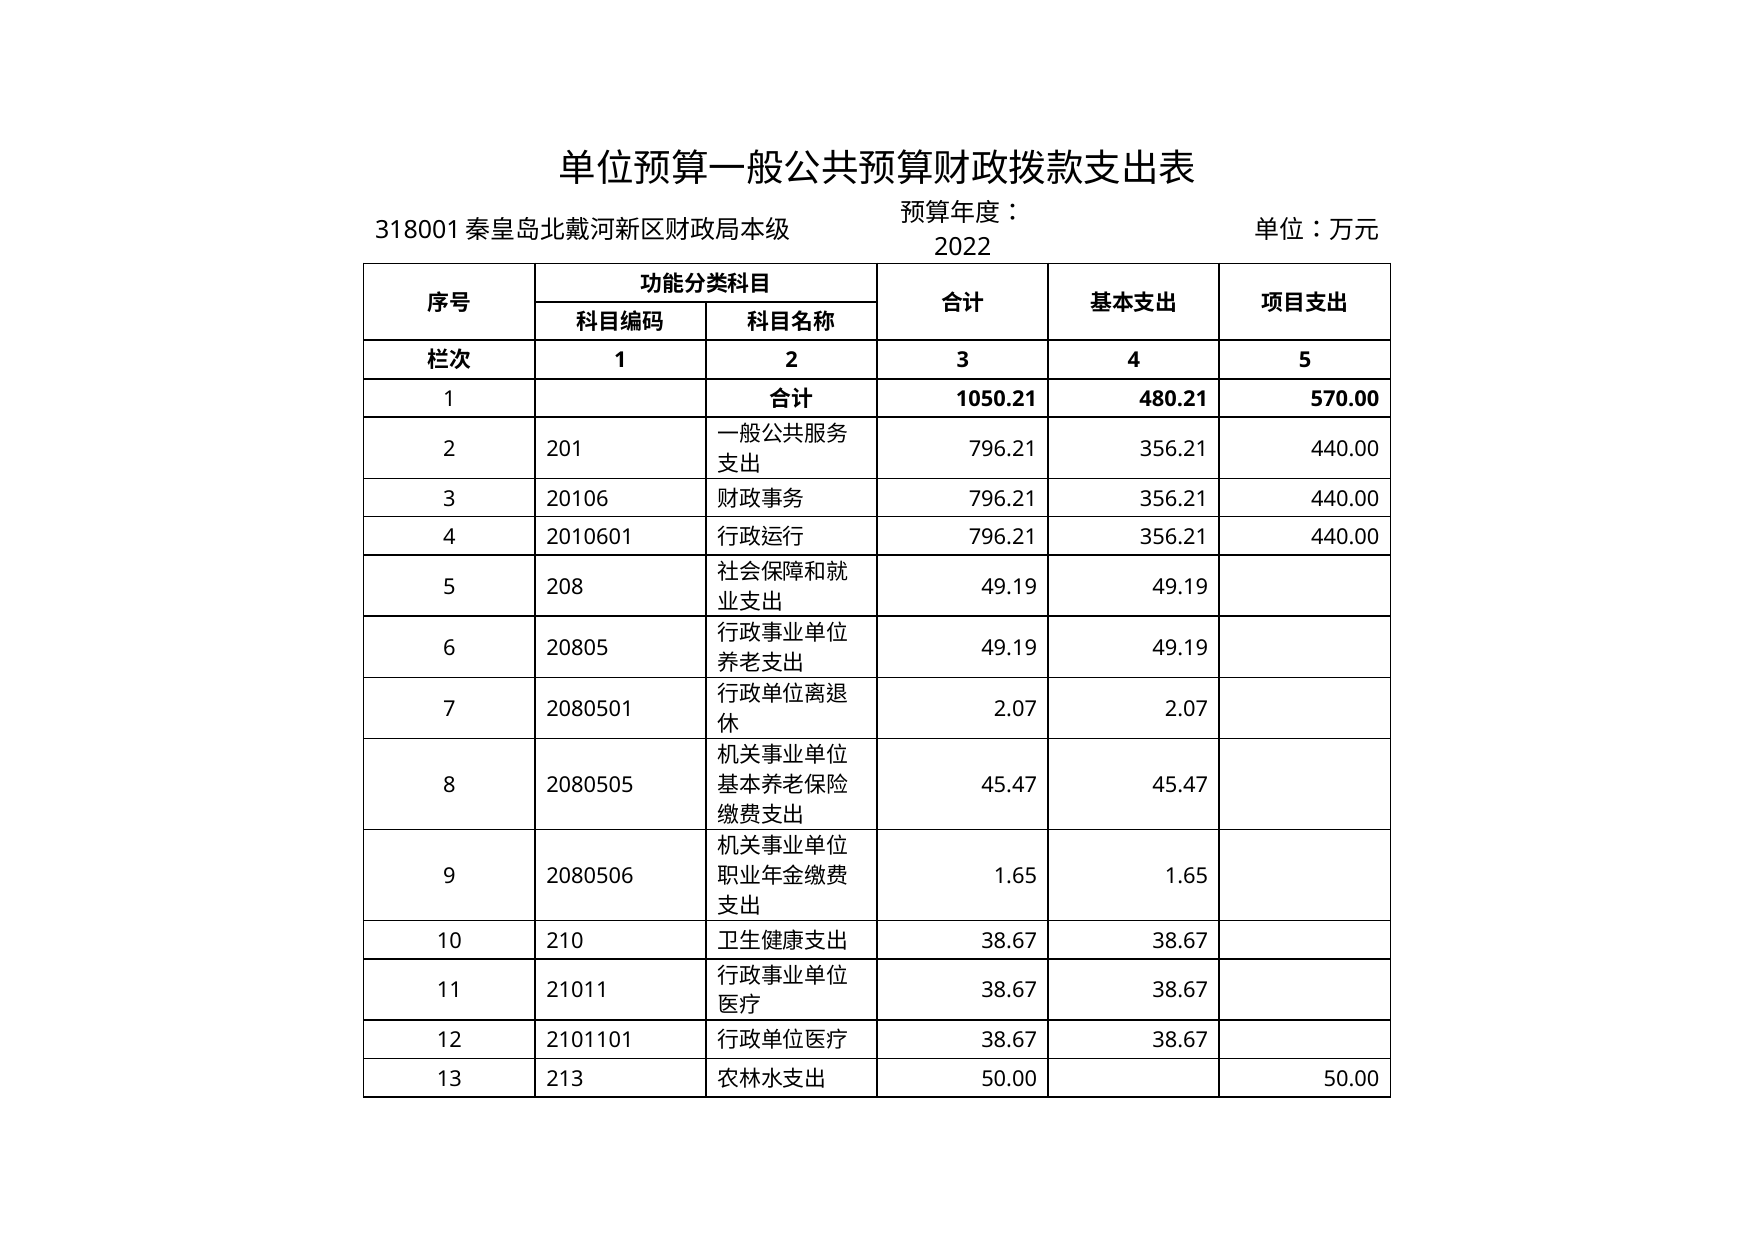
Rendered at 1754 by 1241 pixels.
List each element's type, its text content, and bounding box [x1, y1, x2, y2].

table_header 318001秦皇岛北戴河新区财政局本级 [364, 195, 876, 262]
table_cell 440.00 [1220, 479, 1390, 516]
table_cell 8 [364, 739, 534, 829]
table_cell 38.67 [878, 960, 1047, 1019]
table_cell [1220, 678, 1390, 738]
table_cell 12 [364, 1021, 534, 1058]
table_cell 5 [364, 556, 534, 615]
table_cell 2101101 [536, 1021, 705, 1058]
table_cell 科目编码 [536, 303, 705, 339]
table_cell 21011 [536, 960, 705, 1019]
table_cell 1 [536, 341, 705, 378]
table_cell 45.47 [1049, 739, 1218, 829]
table_cell 13 [364, 1059, 534, 1096]
table_cell 356.21 [1049, 479, 1218, 516]
table_cell 2080501 [536, 678, 705, 738]
table_cell 38.67 [1049, 1021, 1218, 1058]
table_cell 38.67 [1049, 921, 1218, 958]
table_cell 45.47 [878, 739, 1047, 829]
table_cell 3 [878, 341, 1047, 378]
table_cell 213 [536, 1059, 705, 1096]
table_cell 9 [364, 830, 534, 919]
table_cell 50.00 [878, 1059, 1047, 1096]
table_cell [1220, 960, 1390, 1019]
table_cell 38.67 [878, 1021, 1047, 1058]
table_cell 1 [364, 380, 534, 416]
table_cell 570.00 [1220, 380, 1390, 416]
table_cell 50.00 [1220, 1059, 1390, 1096]
table_cell [1220, 921, 1390, 958]
table_cell 机关事业单位职业年金缴费支出 [707, 830, 876, 919]
table_cell 2 [364, 418, 534, 477]
table_cell 基本支出 [1049, 264, 1218, 339]
table_cell 功能分类科目 [536, 264, 876, 301]
text 单位预算一般公共预算财政拨款支出表 [106, 142, 1648, 193]
table_cell 49.19 [1049, 556, 1218, 615]
table_cell 5 [1220, 341, 1390, 378]
table_cell 20805 [536, 617, 705, 677]
table_cell 社会保障和就业支出 [707, 556, 876, 615]
table_cell 49.19 [1049, 617, 1218, 677]
table_header 单位：万元 [1049, 195, 1390, 262]
table_cell 201 [536, 418, 705, 477]
table_cell [1220, 556, 1390, 615]
table_cell [1220, 1021, 1390, 1058]
table_cell 行政事业单位养老支出 [707, 617, 876, 677]
table_cell 208 [536, 556, 705, 615]
table_cell 11 [364, 960, 534, 1019]
table_cell [536, 380, 705, 416]
table_cell 合计 [707, 380, 876, 416]
table_cell 2080505 [536, 739, 705, 829]
table_cell 行政运行 [707, 517, 876, 554]
table_cell 210 [536, 921, 705, 958]
table_cell [1220, 617, 1390, 677]
table_cell 机关事业单位基本养老保险缴费支出 [707, 739, 876, 829]
table_cell 农林水支出 [707, 1059, 876, 1096]
table_cell [1049, 1059, 1218, 1096]
table_cell 4 [1049, 341, 1218, 378]
table_cell 2 [707, 341, 876, 378]
table_cell [1220, 739, 1390, 829]
table_cell 科目名称 [707, 303, 876, 339]
table_cell 序号 [364, 264, 534, 339]
table_cell 49.19 [878, 617, 1047, 677]
table_cell 2.07 [1049, 678, 1218, 738]
table_cell 行政事业单位医疗 [707, 960, 876, 1019]
table_cell 49.19 [878, 556, 1047, 615]
table_cell 796.21 [878, 418, 1047, 477]
table_cell 行政单位医疗 [707, 1021, 876, 1058]
table_cell 20106 [536, 479, 705, 516]
table_cell 2.07 [878, 678, 1047, 738]
table_cell 1050.21 [878, 380, 1047, 416]
table_cell 38.67 [878, 921, 1047, 958]
table_cell 1.65 [1049, 830, 1218, 919]
table_cell 3 [364, 479, 534, 516]
table_cell 796.21 [878, 517, 1047, 554]
table_cell [1220, 830, 1390, 919]
table_cell 卫生健康支出 [707, 921, 876, 958]
table_cell 项目支出 [1220, 264, 1390, 339]
table_header 预算年度：2022 [878, 195, 1047, 262]
table_cell 356.21 [1049, 418, 1218, 477]
table_cell 4 [364, 517, 534, 554]
table_cell 356.21 [1049, 517, 1218, 554]
table_cell 480.21 [1049, 380, 1218, 416]
table_cell 2010601 [536, 517, 705, 554]
table_cell 行政单位离退休 [707, 678, 876, 738]
table_cell 一般公共服务支出 [707, 418, 876, 477]
table_cell 440.00 [1220, 418, 1390, 477]
table_cell 440.00 [1220, 517, 1390, 554]
table_cell 38.67 [1049, 960, 1218, 1019]
table_cell 合计 [878, 264, 1047, 339]
table_cell 栏次 [364, 341, 534, 378]
table_cell 2080506 [536, 830, 705, 919]
table_cell 7 [364, 678, 534, 738]
table_cell 1.65 [878, 830, 1047, 919]
table_cell 796.21 [878, 479, 1047, 516]
table_cell 6 [364, 617, 534, 677]
table_cell 财政事务 [707, 479, 876, 516]
table_cell 10 [364, 921, 534, 958]
